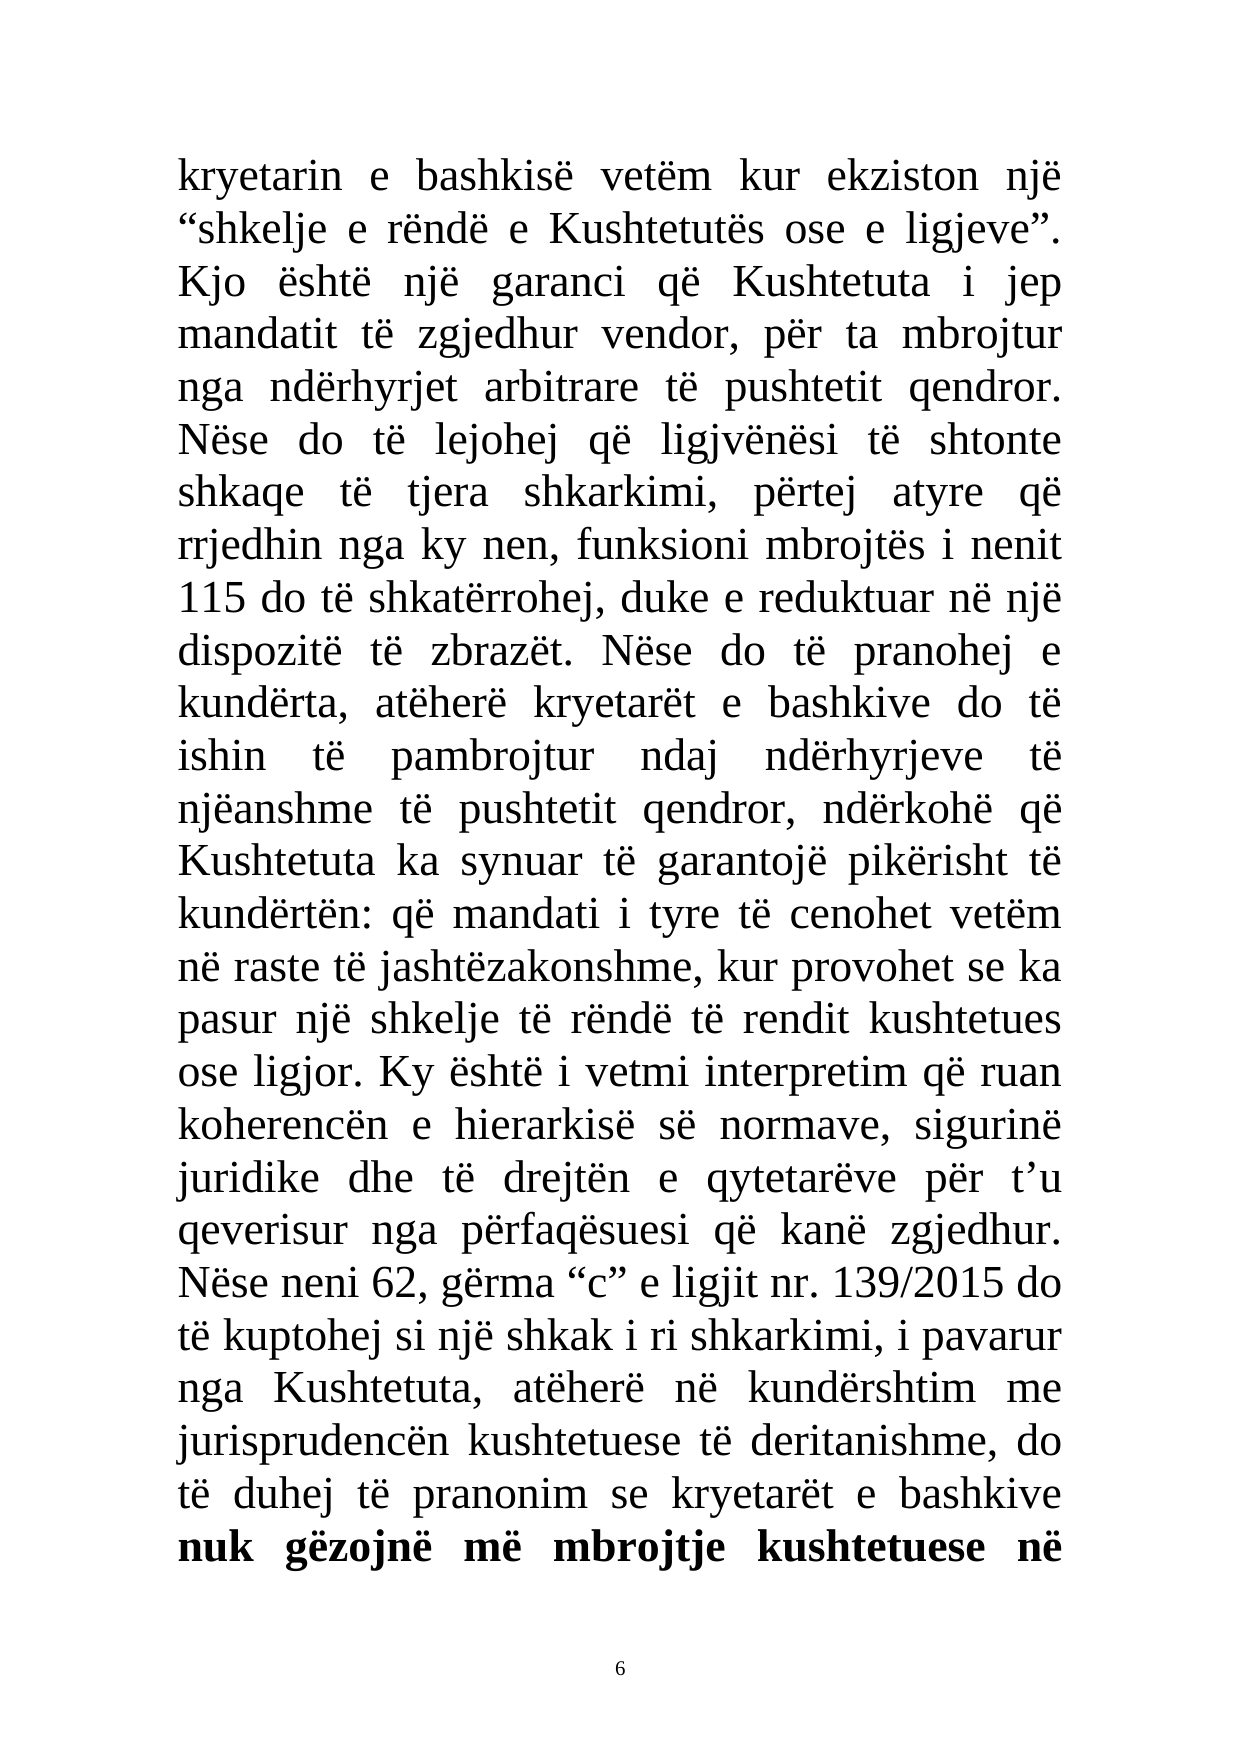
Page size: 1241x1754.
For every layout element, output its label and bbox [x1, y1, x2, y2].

text [177, 148, 1063, 1571]
